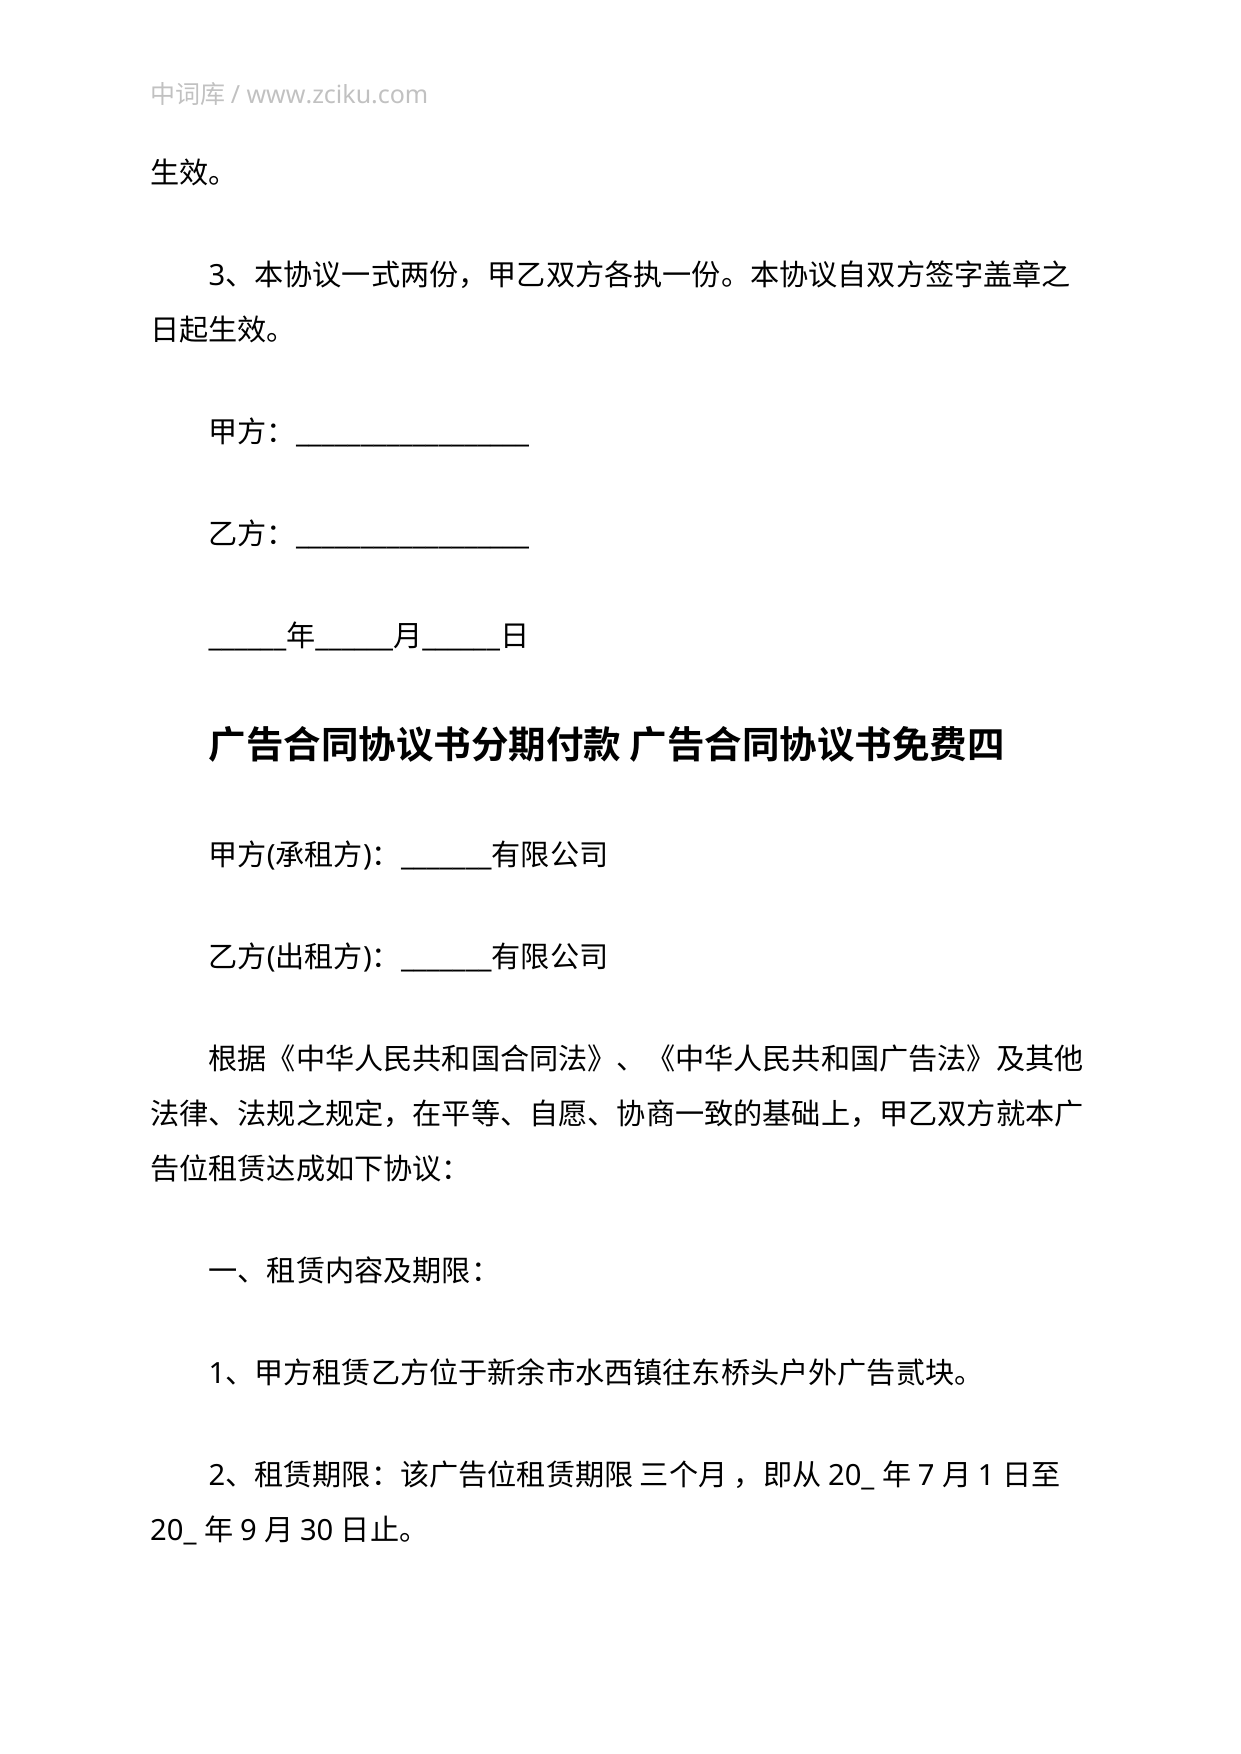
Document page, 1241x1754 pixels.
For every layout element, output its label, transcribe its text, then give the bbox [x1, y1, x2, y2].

text 甲方(承租方)：_______有限公司 [150, 832, 1090, 874]
text 一、租赁内容及期限： [150, 1247, 1090, 1290]
text 1、甲方租赁乙方位于新余市水西镇往东桥头户外广告贰块。 [150, 1349, 1090, 1392]
text 广告合同协议书分期付款 广告合同协议书免费四 [150, 714, 1090, 769]
text ______年______月______日 [150, 612, 1090, 655]
text 3、本协议一式两份，甲乙双方各执一份。本协议自双方签字盖章之日起生效。 [150, 252, 1090, 349]
text 乙方：__________________ [150, 511, 1090, 553]
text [150, 150, 1090, 192]
text 甲方：__________________ [150, 408, 1090, 451]
text 2、租赁期限：该广告位租赁期限 三个月 ，即从 20_ 年 7 月 1 日至 20_ 年 9 月 30 日止。 [150, 1451, 1090, 1548]
text 根据《中华人民共和国合同法》、《中华人民共和国广告法》及其他法律、法规之规定，在平等、自愿、协商一致的基础上，甲乙双方就本广告位租赁达成如下协议： [150, 1036, 1090, 1188]
text 乙方(出租方)：_______有限公司 [150, 934, 1090, 976]
